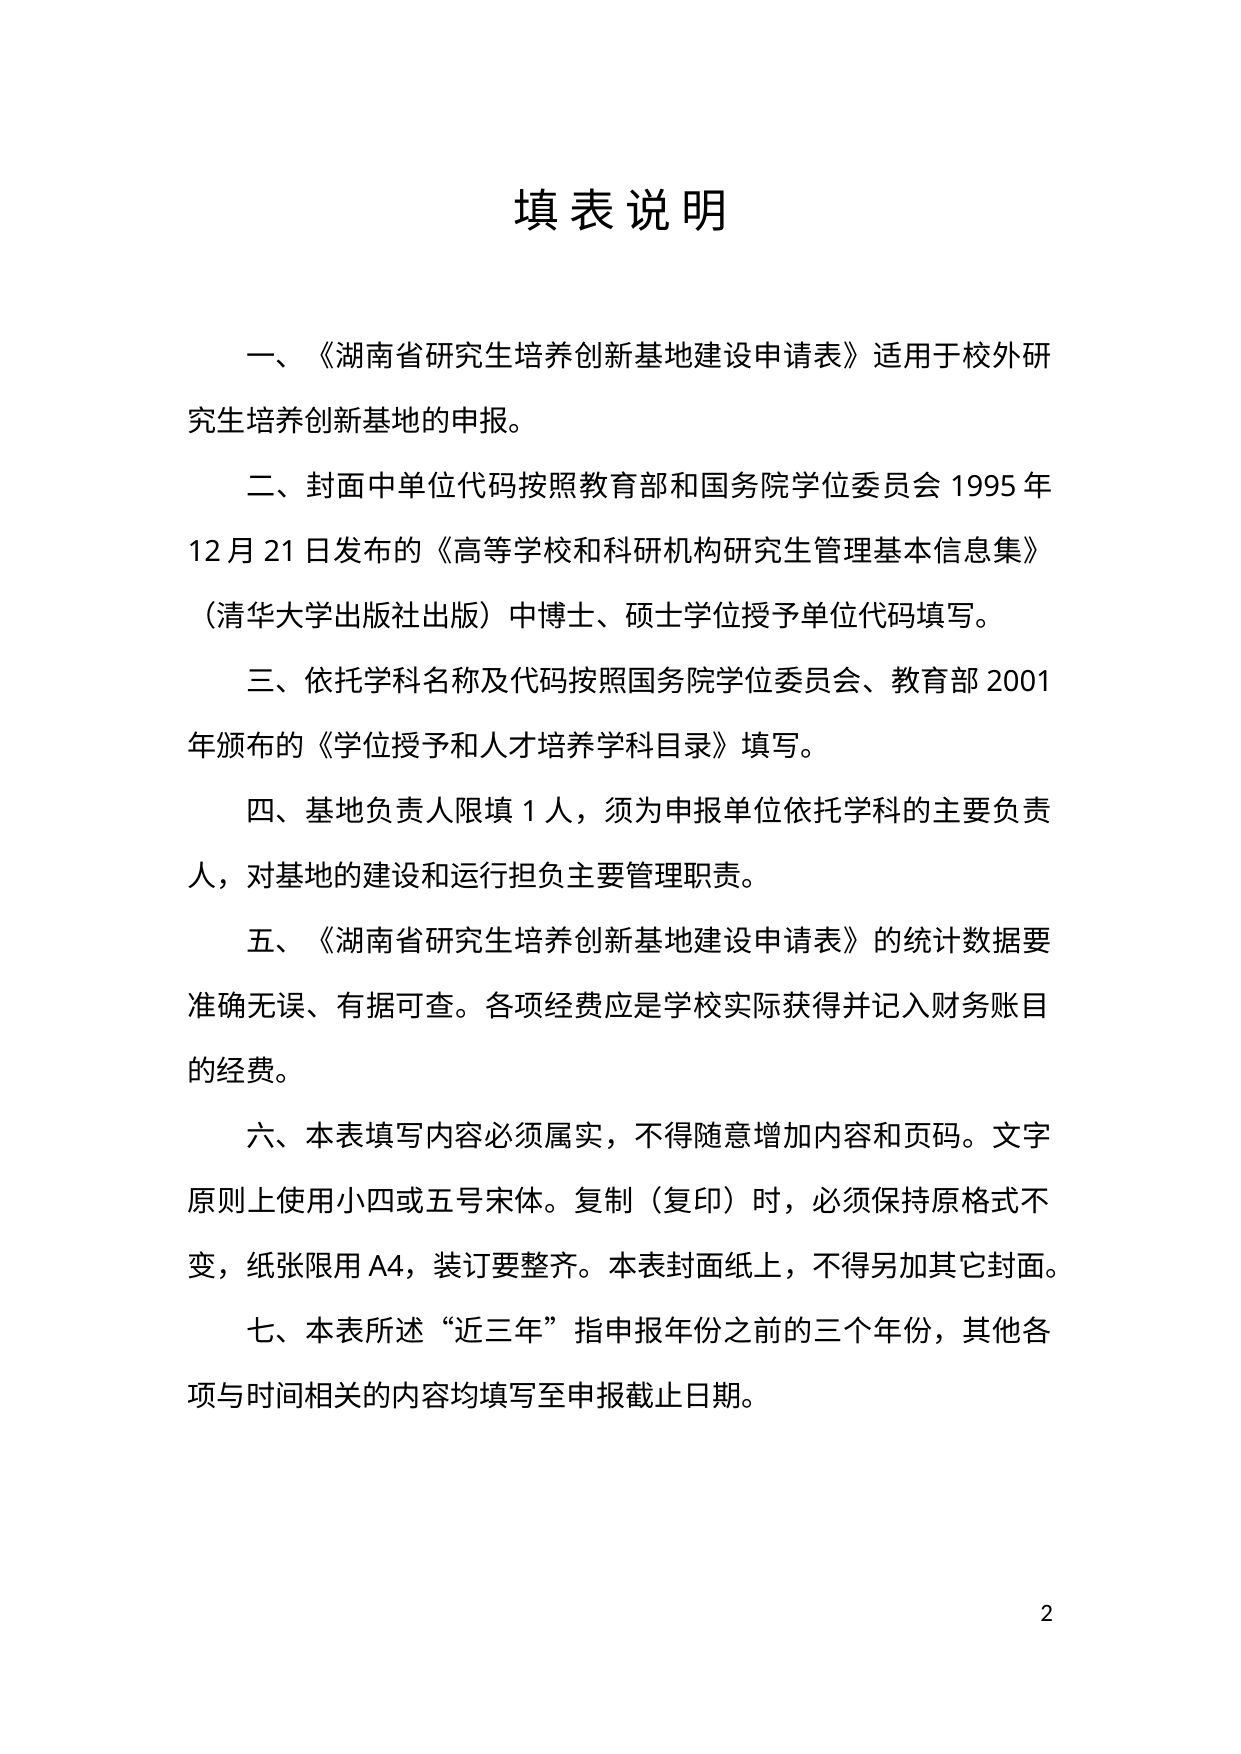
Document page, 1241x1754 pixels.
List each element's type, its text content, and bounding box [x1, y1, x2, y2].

text 三、依托学科名称及代码按照国务院学位委员会、教育部2001年颁布的《学位授予和人才培养学科目录》填写。 [187, 646, 1053, 776]
text 七、本表所述“近三年”指申报年份之前的三个年份，其他各项与时间相关的内容均填写至申报截止日期。 [187, 1296, 1053, 1426]
text 六、本表填写内容必须属实，不得随意增加内容和页码。文字原则上使用小四或五号宋体。复制（复印）时，必须保持原格式不变，纸张限用A4，装订要整齐。本表封面纸上，不得另加其它封面。 [187, 1101, 1053, 1296]
text 四、基地负责人限填1人，须为申报单位依托学科的主要负责人，对基地的建设和运行担负主要管理职责。 [187, 776, 1053, 906]
text 二、封面中单位代码按照教育部和国务院学位委员会1995年12月21日发布的《高等学校和科研机构研究生管理基本信息集》（清华大学出版社出版）中博士、硕士学位授予单位代码填写。 [187, 451, 1053, 646]
text 五、《湖南省研究生培养创新基地建设申请表》的统计数据要准确无误、有据可查。各项经费应是学校实际获得并记入财务账目的经费。 [187, 906, 1053, 1101]
text 一、《湖南省研究生培养创新基地建设申请表》适用于校外研究生培养创新基地的申报。 [187, 321, 1053, 451]
text 填 表 说 明 [187, 158, 1053, 256]
